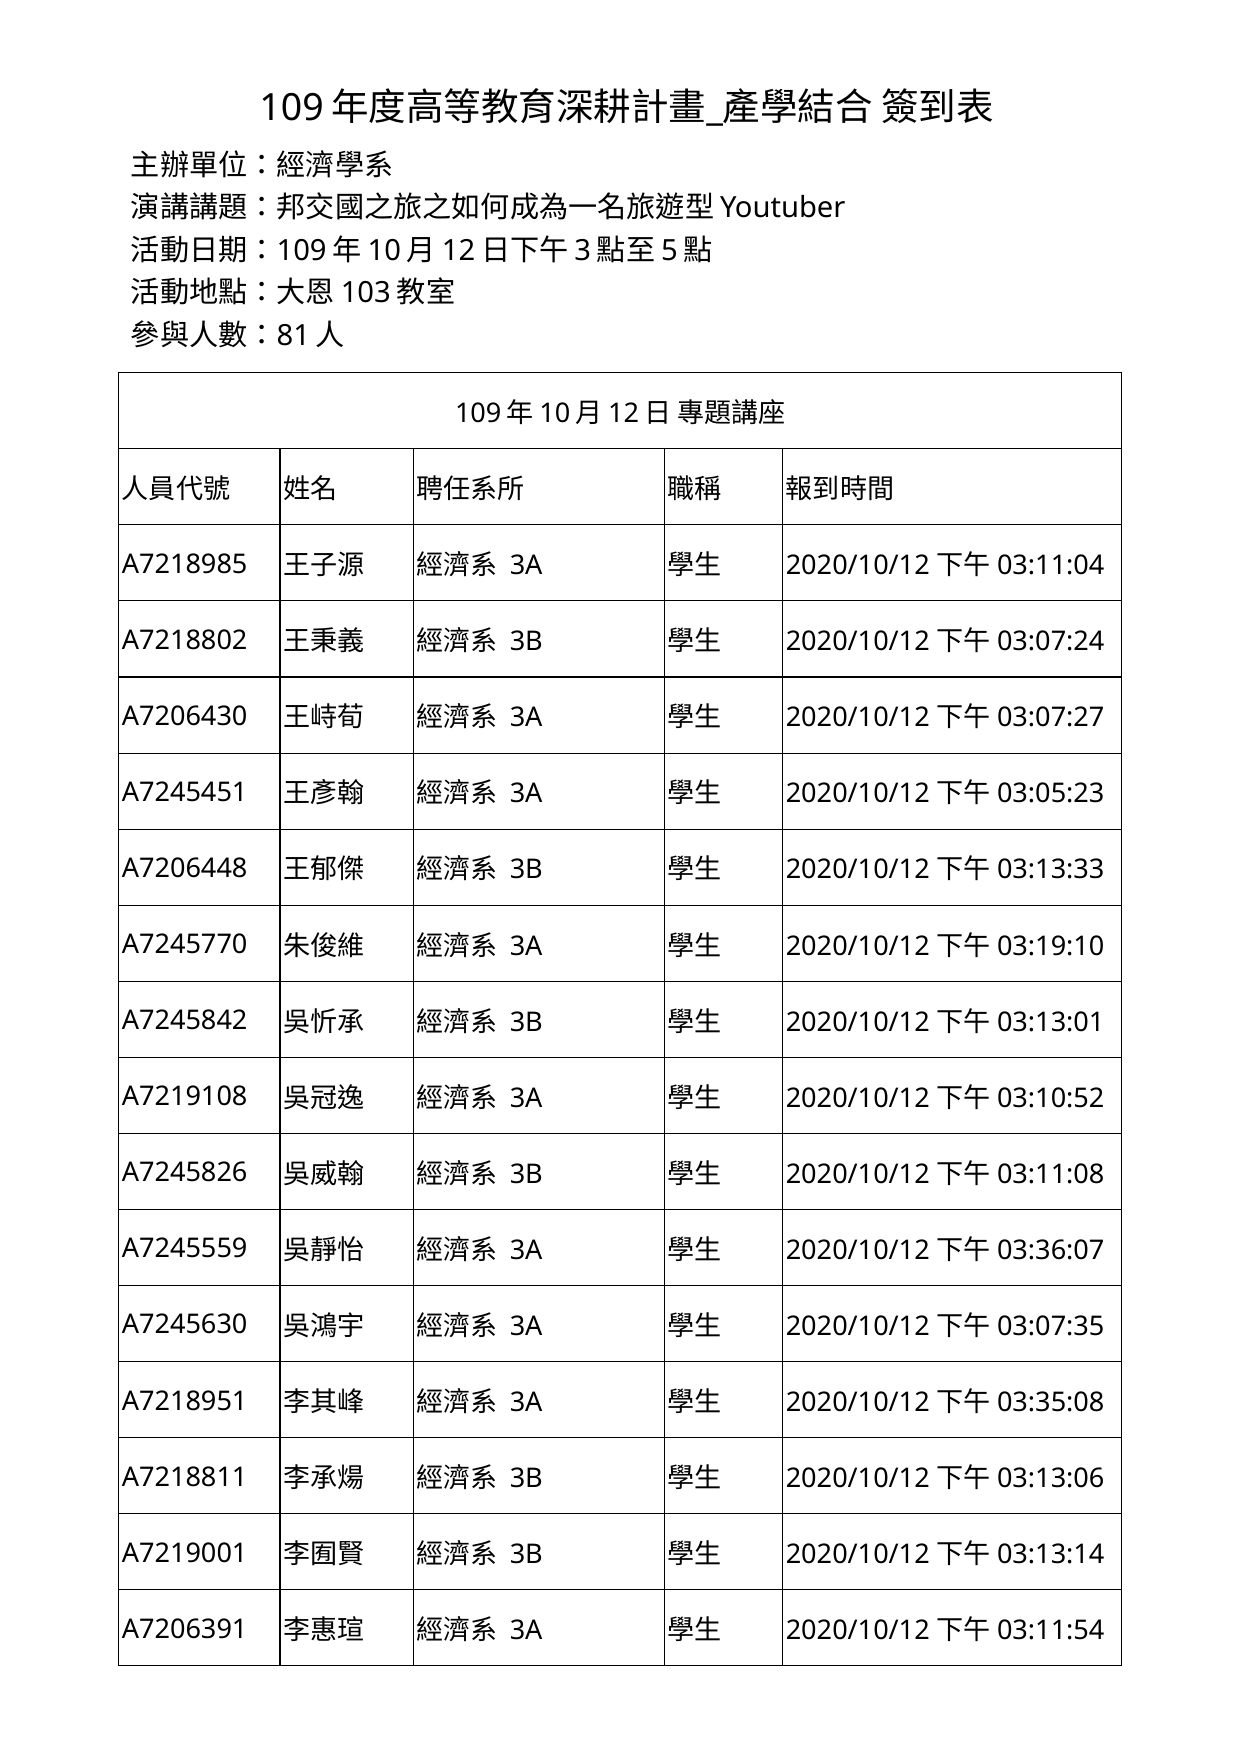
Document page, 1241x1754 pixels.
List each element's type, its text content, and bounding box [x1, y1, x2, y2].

table_cell 2020/10/12 下午 03:11:08 [783, 1134, 1121, 1209]
table_cell 吳靜怡 [281, 1210, 413, 1285]
table_cell 職稱 [665, 449, 782, 524]
table_cell 報到時間 [783, 449, 1121, 524]
table_cell 2020/10/12 下午 03:13:01 [783, 982, 1121, 1057]
text 109年度高等教育深耕計畫_產學結合 簽到表 [131, 67, 1122, 142]
table_cell 王秉義 [281, 601, 413, 676]
table_cell 2020/10/12 下午 03:07:35 [783, 1286, 1121, 1361]
table_cell 學生 [665, 1590, 782, 1665]
text 參與人數：81人 [131, 311, 1122, 353]
table_cell 2020/10/12 下午 03:10:52 [783, 1058, 1121, 1133]
table_cell 2020/10/12 下午 03:11:54 [783, 1590, 1121, 1665]
table_cell 李惠瑄 [281, 1590, 413, 1665]
table_cell A7206448 [119, 830, 279, 904]
table_cell 學生 [665, 1438, 782, 1513]
text 活動日期：109年10月12日下午3點至5點 [131, 226, 1122, 269]
table_cell A7245559 [119, 1210, 279, 1285]
table_cell 學生 [665, 525, 782, 600]
table_cell 2020/10/12 下午 03:11:04 [783, 525, 1121, 600]
table_cell 王子源 [281, 525, 413, 600]
table_cell 經濟系 3B [414, 601, 664, 676]
table_cell A7206391 [119, 1590, 279, 1665]
table_cell 經濟系 3A [414, 678, 664, 752]
table_cell 朱俊維 [281, 906, 413, 981]
table_cell 學生 [665, 1362, 782, 1437]
table_cell 2020/10/12 下午 03:07:27 [783, 678, 1121, 752]
table_cell 吳忻承 [281, 982, 413, 1057]
table_cell 學生 [665, 1058, 782, 1133]
table_cell 經濟系 3B [414, 1514, 664, 1589]
table_cell 李其峰 [281, 1362, 413, 1437]
table_cell 學生 [665, 1210, 782, 1285]
text 主辦單位：經濟學系 [131, 142, 1122, 184]
text 活動地點：大恩103教室 [131, 269, 1122, 311]
table_cell 李承煬 [281, 1438, 413, 1513]
table_cell A7245451 [119, 754, 279, 828]
table_cell 經濟系 3A [414, 525, 664, 600]
table_cell A7218985 [119, 525, 279, 600]
table_cell 學生 [665, 678, 782, 752]
table_cell 吳冠逸 [281, 1058, 413, 1133]
table_cell A7245630 [119, 1286, 279, 1361]
table_cell A7206430 [119, 678, 279, 752]
table_cell 經濟系 3B [414, 830, 664, 904]
table_cell 吳鴻宇 [281, 1286, 413, 1361]
table_cell 經濟系 3A [414, 1058, 664, 1133]
table_cell A7245770 [119, 906, 279, 981]
table_cell A7245826 [119, 1134, 279, 1209]
table_cell 學生 [665, 906, 782, 981]
table_cell 經濟系 3A [414, 1286, 664, 1361]
table_cell 經濟系 3A [414, 906, 664, 981]
table_cell 學生 [665, 754, 782, 828]
table_cell 人員代號 [119, 449, 279, 524]
table_cell 學生 [665, 1134, 782, 1209]
table_cell 學生 [665, 830, 782, 904]
text 演講講題：邦交國之旅之如何成為一名旅遊型Youtuber [131, 184, 1122, 226]
table_cell 王峙荀 [281, 678, 413, 752]
table_cell 學生 [665, 601, 782, 676]
table_cell 學生 [665, 1514, 782, 1589]
table_cell 2020/10/12 下午 03:13:33 [783, 830, 1121, 904]
table_cell 經濟系 3B [414, 1134, 664, 1209]
table_cell 經濟系 3B [414, 1438, 664, 1513]
table_cell 吳威翰 [281, 1134, 413, 1209]
table_cell 2020/10/12 下午 03:13:14 [783, 1514, 1121, 1589]
table_cell 學生 [665, 1286, 782, 1361]
table_cell A7218802 [119, 601, 279, 676]
table_cell 2020/10/12 下午 03:35:08 [783, 1362, 1121, 1437]
table_cell 經濟系 3A [414, 1362, 664, 1437]
table_cell 聘任系所 [414, 449, 664, 524]
table_cell 2020/10/12 下午 03:19:10 [783, 906, 1121, 981]
table_cell A7245842 [119, 982, 279, 1057]
table_cell 王郁傑 [281, 830, 413, 904]
table_cell 2020/10/12 下午 03:05:23 [783, 754, 1121, 828]
table_cell 2020/10/12 下午 03:13:06 [783, 1438, 1121, 1513]
table_cell 2020/10/12 下午 03:07:24 [783, 601, 1121, 676]
table_cell 李囿賢 [281, 1514, 413, 1589]
table_cell 學生 [665, 982, 782, 1057]
table_cell 經濟系 3A [414, 1590, 664, 1665]
table_cell 經濟系 3A [414, 754, 664, 828]
table_cell 姓名 [281, 449, 413, 524]
table_cell A7218811 [119, 1438, 279, 1513]
table_cell 經濟系 3A [414, 1210, 664, 1285]
table_cell 2020/10/12 下午 03:36:07 [783, 1210, 1121, 1285]
table_cell 經濟系 3B [414, 982, 664, 1057]
table_header 109年10月12日 專題講座 [119, 373, 1121, 448]
table_cell 王彥翰 [281, 754, 413, 828]
table_cell A7218951 [119, 1362, 279, 1437]
table_cell A7219001 [119, 1514, 279, 1589]
table_cell A7219108 [119, 1058, 279, 1133]
